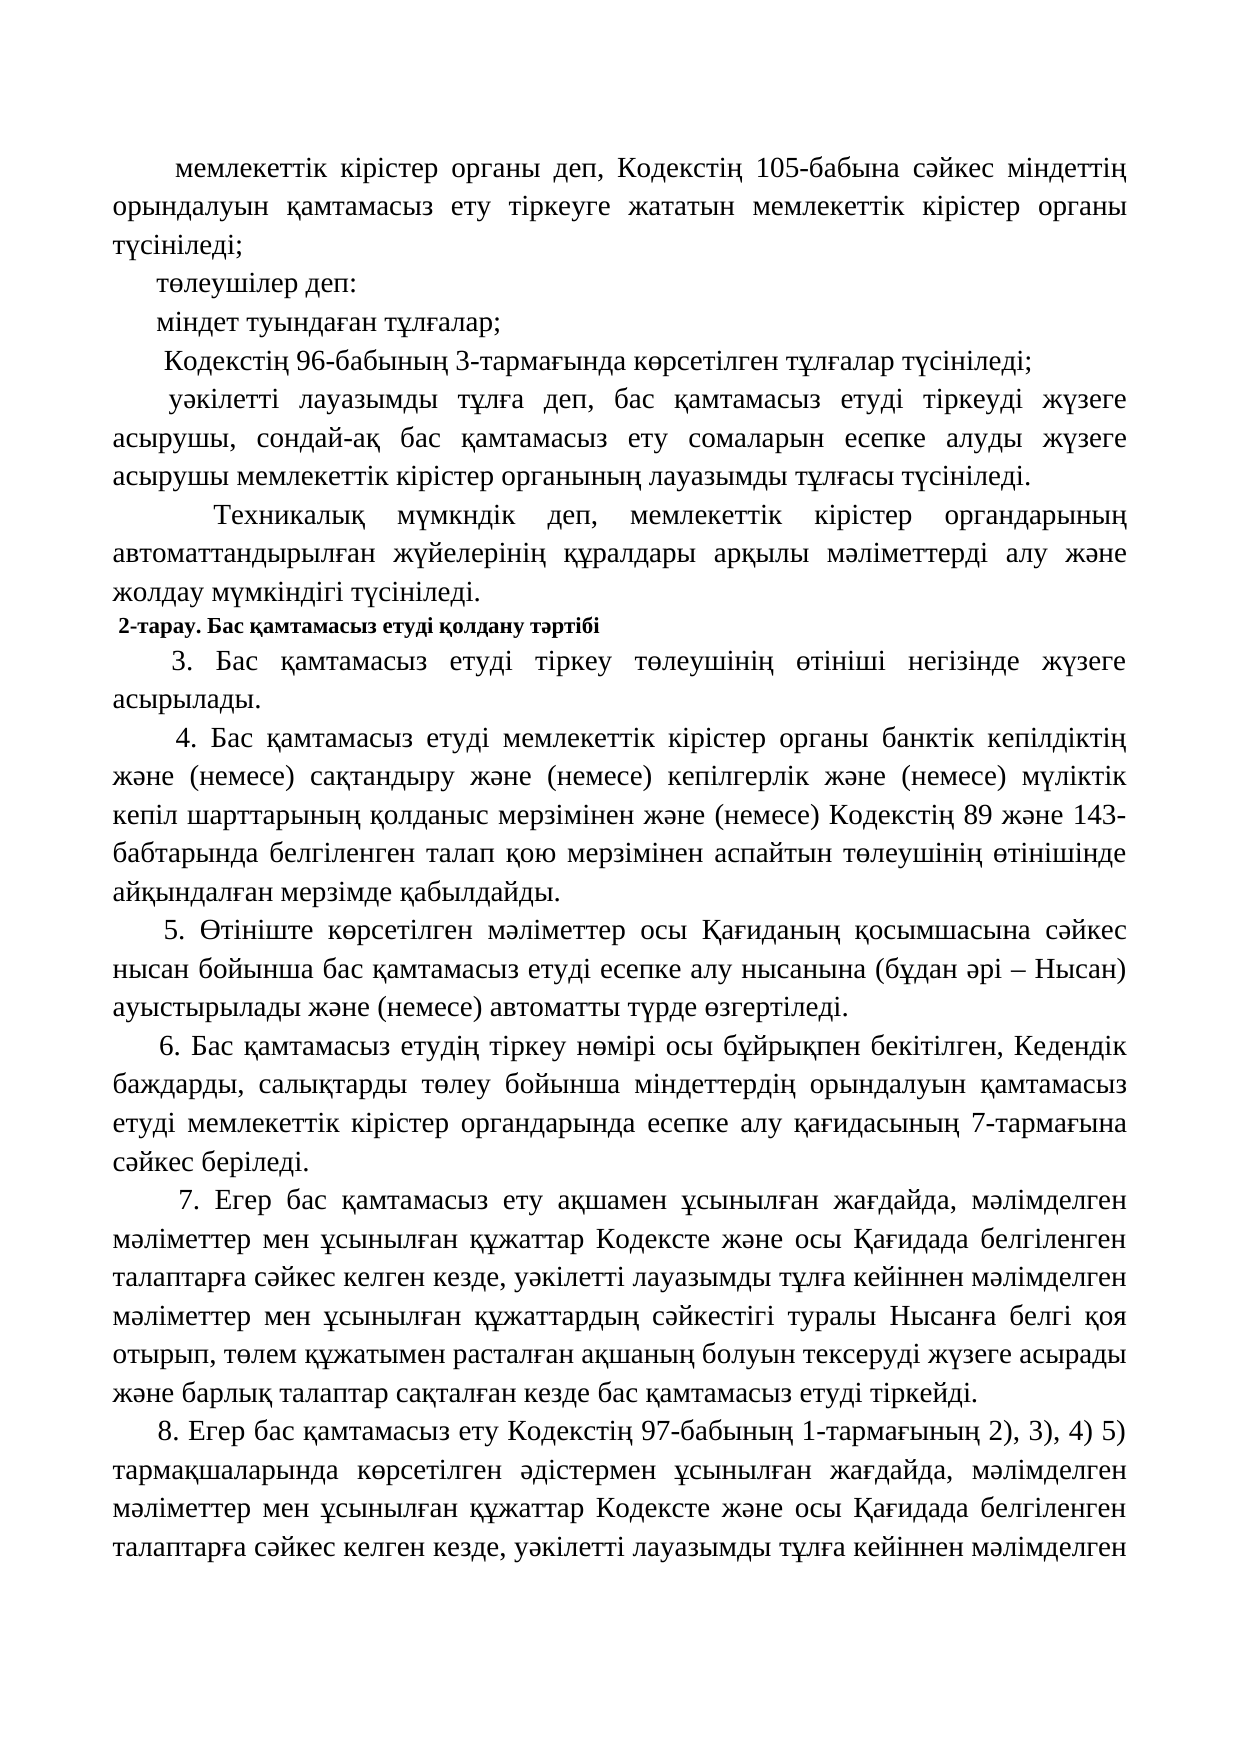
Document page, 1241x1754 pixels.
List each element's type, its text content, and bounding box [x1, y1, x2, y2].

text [112, 1413, 1128, 1563]
text Кодекстің 96-бабының 3-тармағында көрсетілген тұлғалар түсініледі; [112, 343, 1128, 376]
text мемлекеттік кірістер органы деп, Кодекстің 105-бабына сәйкес міндеттің орындалуын қамтамасыз ету тіркеуге жататын мемлекеттік кірістер органы түсініледі; [112, 150, 1128, 261]
text 6. Бас қамтамасыз етудің тіркеу нөмірі осы бұйрықпен бекітілген, Кедендік баждарды, салықтарды төлеу бойынша міндеттердің орындалуын қамтамасыз етуді мемлекеттік кірістер органдарында есепке алу қағидасының 7-тармағына сәйкес беріледі. [112, 1028, 1128, 1177]
text уәкілетті лауазымды тұлға деп, бас қамтамасыз етуді тіркеуді жүзеге асырушы, сондай-ақ бас қамтамасыз ету сомаларын есепке алуды жүзеге асырушы мемлекеттік кірістер органының лауазымды тұлғасы түсініледі. [112, 381, 1128, 492]
text 2-тарау. Бас қамтамасыз етуді қолдану тәртiбi [112, 612, 1128, 639]
text 5. Өтiнiште көрсетiлген мәлiметтер осы Қағиданың қосымшасына сәйкес нысан бойынша бас қамтамасыз етуді есепке алу нысанына (бұдан әрі – Нысан) ауыстырылады және (немесе) автоматты түрде өзгертіледі. [112, 912, 1128, 1023]
text 7. Егер бас қамтамасыз ету ақшамен ұсынылған жағдайда, мәлімделген мәліметтер мен ұсынылған құжаттар Кодексте және осы Қағидада белгіленген талаптарға сәйкес келген кезде, уәкілетті лауазымды тұлға кейіннен мәлімделген мәліметтер мен ұсынылған құжаттардың сәйкестігі туралы Нысанға белгі қоя отырып, төлем құжатымен расталған ақшаның болуын тексеруді жүзеге асырады және барлық талаптар сақталған кезде бас қамтамасыз етуді тіркейді. [112, 1182, 1128, 1408]
text 4. Бас қамтамасыз етуді мемлекеттiк кірістер органы банктік кепілдіктің және (немесе) сақтандыру және (немесе) кепілгерлік және (немесе) мүліктік кепіл шарттарының қолданыс мерзімінен және (немесе) Кодекстің 89 және 143-бабтарында белгiленген талап қою мерзiмiнен аспайтын төлеушiнiң өтiнiшiнде айқындалған мерзiмде қабылдайды. [112, 720, 1128, 907]
text міндет туындаған тұлғалар; [112, 304, 1128, 338]
text Техникалық мүмкндік деп, мемлекеттік кірістер органдарының автоматтандырылған жүйелерінің құралдары арқылы мәліметтерді алу және жолдау мүмкіндігі түсініледі. [112, 497, 1128, 607]
text 3. Бас қамтамасыз етуді тiркеу төлеушiнiң өтiнiшi негiзiнде жүзеге асырылады. [112, 643, 1128, 715]
text төлеушілер деп: [112, 266, 1128, 299]
